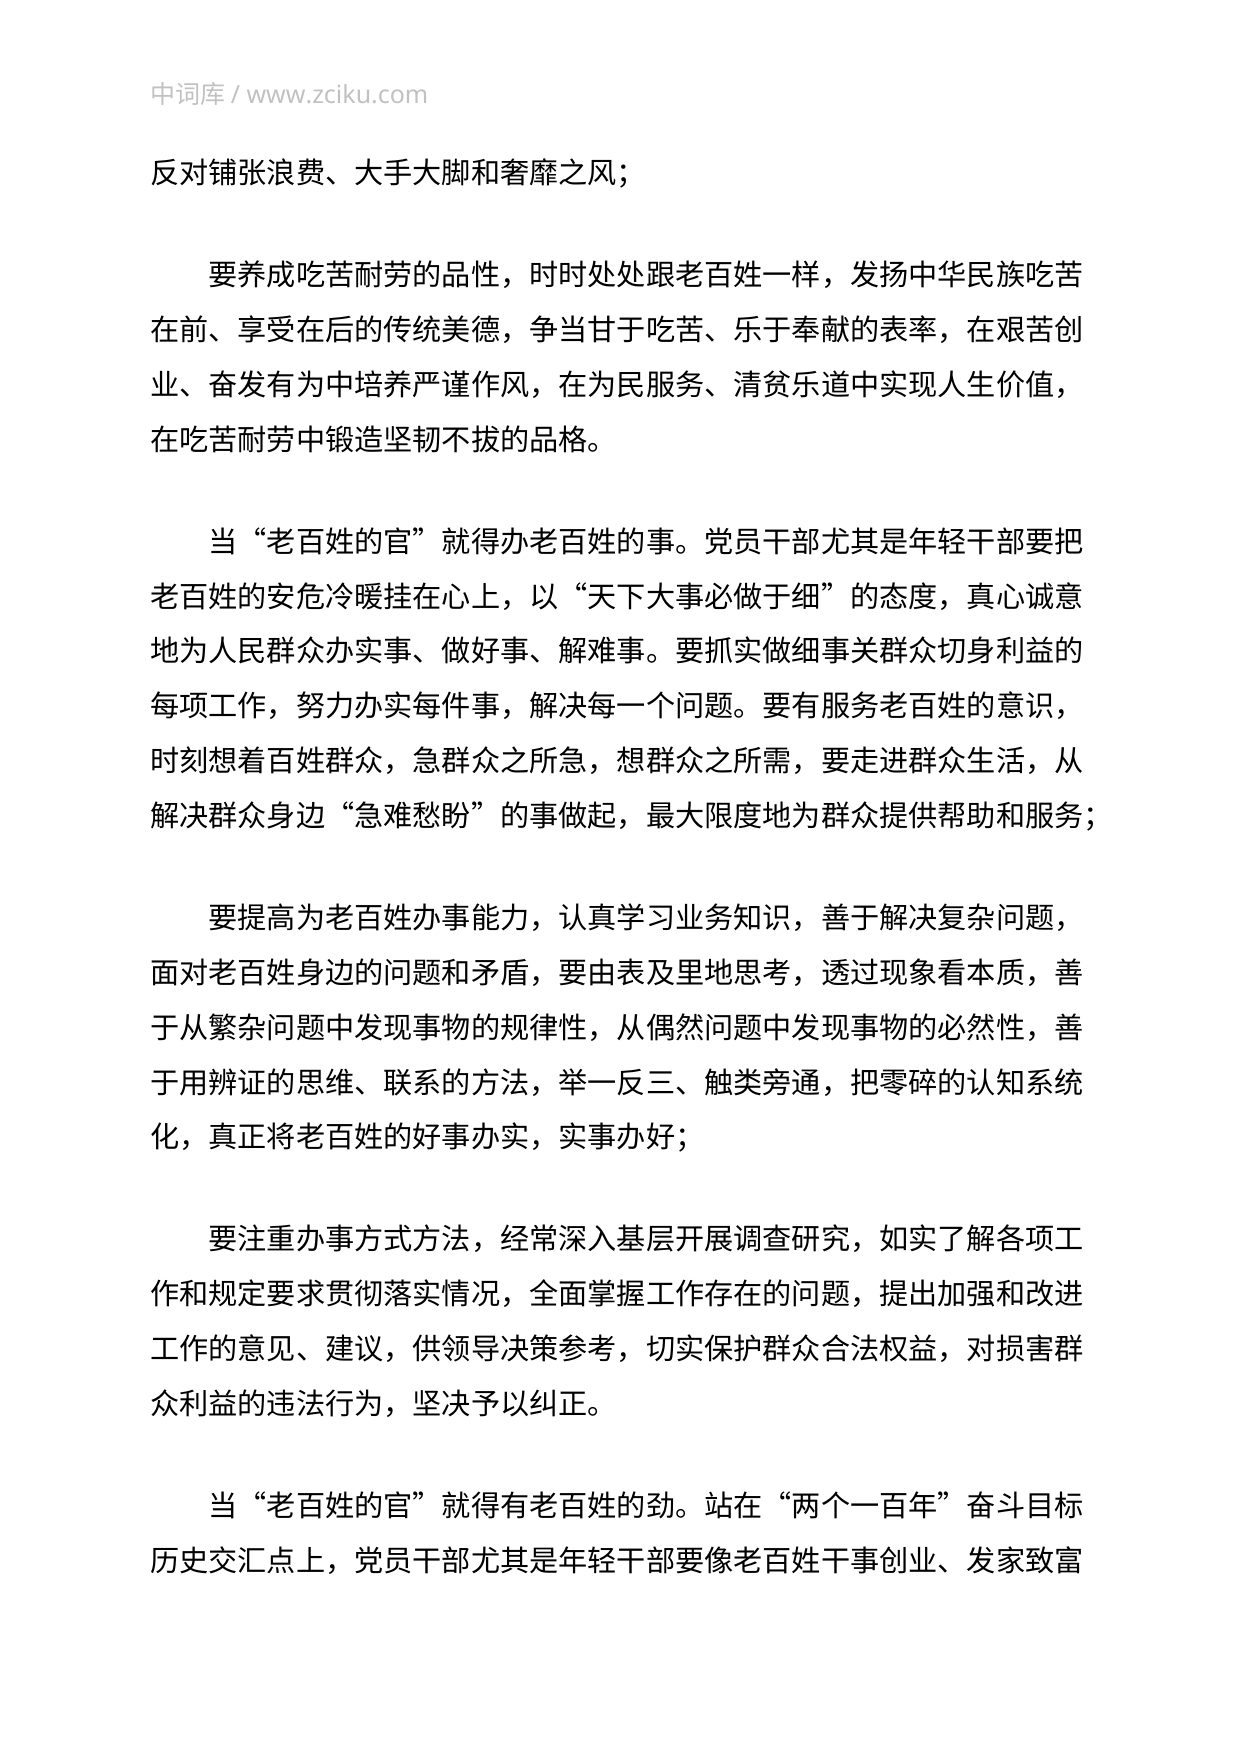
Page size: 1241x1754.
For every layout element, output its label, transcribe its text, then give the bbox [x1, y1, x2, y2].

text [150, 1482, 1090, 1579]
text 要养成吃苦耐劳的品性，时时处处跟老百姓一样，发扬中华民族吃苦在前、享受在后的传统美德，争当甘于吃苦、乐于奉献的表率，在艰苦创业、奋发有为中培养严谨作风，在为民服务、清贫乐道中实现人生价值，在吃苦耐劳中锻造坚韧不拔的品格。 [150, 252, 1090, 459]
text 当“老百姓的官”就得办老百姓的事。党员干部尤其是年轻干部要把老百姓的安危冷暖挂在心上，以“天下大事必做于细”的态度，真心诚意地为人民群众办实事、做好事、解难事。要抓实做细事关群众切身利益的每项工作，努力办实每件事，解决每一个问题。要有服务老百姓的意识，时刻想着百姓群众，急群众之所急，想群众之所需，要走进群众生活，从解决群众身边“急难愁盼”的事做起，最大限度地为群众提供帮助和服务； [150, 518, 1090, 835]
text 要注重办事方式方法，经常深入基层开展调查研究，如实了解各项工作和规定要求贯彻落实情况，全面掌握工作存在的问题，提出加强和改进工作的意见、建议，供领导决策参考，切实保护群众合法权益，对损害群众利益的违法行为，坚决予以纠正。 [150, 1216, 1090, 1423]
text 要提高为老百姓办事能力，认真学习业务知识，善于解决复杂问题，面对老百姓身边的问题和矛盾，要由表及里地思考，透过现象看本质，善于从繁杂问题中发现事物的规律性，从偶然问题中发现事物的必然性，善于用辨证的思维、联系的方法，举一反三、触类旁通，把零碎的认知系统化，真正将老百姓的好事办实，实事办好； [150, 894, 1090, 1156]
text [150, 150, 1090, 192]
